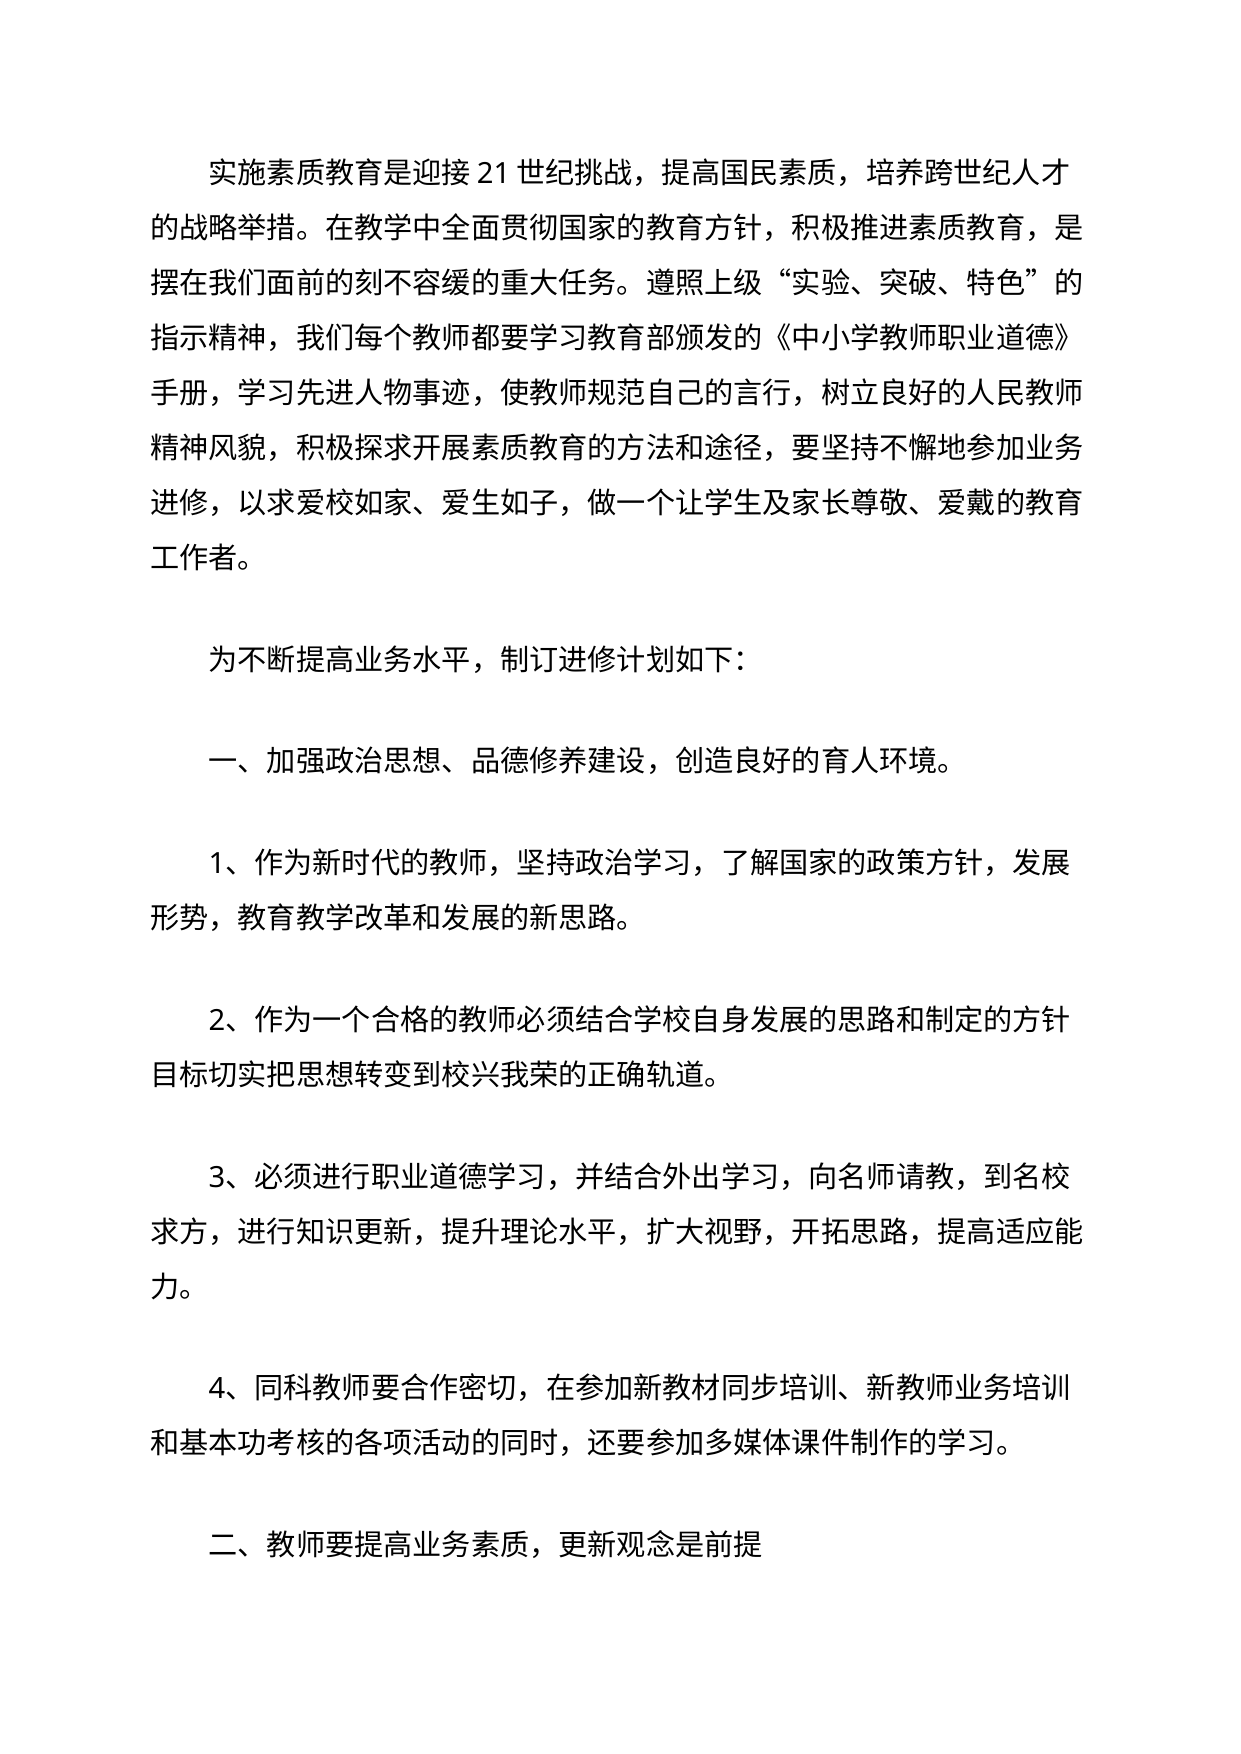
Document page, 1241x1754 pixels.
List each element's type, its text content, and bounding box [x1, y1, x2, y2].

text 4、同科教师要合作密切，在参加新教材同步培训、新教师业务培训和基本功考核的各项活动的同时，还要参加多媒体课件制作的学习。 [150, 1365, 1090, 1462]
text 为不断提高业务水平，制订进修计划如下： [150, 636, 1090, 678]
text 1、作为新时代的教师，坚持政治学习，了解国家的政策方针，发展形势，教育教学改革和发展的新思路。 [150, 840, 1090, 937]
text 2、作为一个合格的教师必须结合学校自身发展的思路和制定的方针目标切实把思想转变到校兴我荣的正确轨道。 [150, 996, 1090, 1094]
text 3、必须进行职业道德学习，并结合外出学习，向名师请教，到名校求方，进行知识更新，提升理论水平，扩大视野，开拓思路，提高适应能力。 [150, 1153, 1090, 1305]
text 一、加强政治思想、品德修养建设，创造良好的育人环境。 [150, 738, 1090, 780]
text 实施素质教育是迎接21世纪挑战，提高国民素质，培养跨世纪人才的战略举措。在教学中全面贯彻国家的教育方针，积极推进素质教育，是摆在我们面前的刻不容缓的重大任务。遵照上级“实验、突破、特色”的指示精神，我们每个教师都要学习教育部颁发的《中小学教师职业道德》手册，学习先进人物事迹，使教师规范自己的言行，树立良好的人民教师精神风貌，积极探求开展素质教育的方法和途径，要坚持不懈地参加业务进修，以求爱校如家、爱生如子，做一个让学生及家长尊敬、爱戴的教育工作者。 [150, 150, 1090, 577]
text 二、教师要提高业务素质，更新观念是前提 [150, 1522, 1090, 1564]
